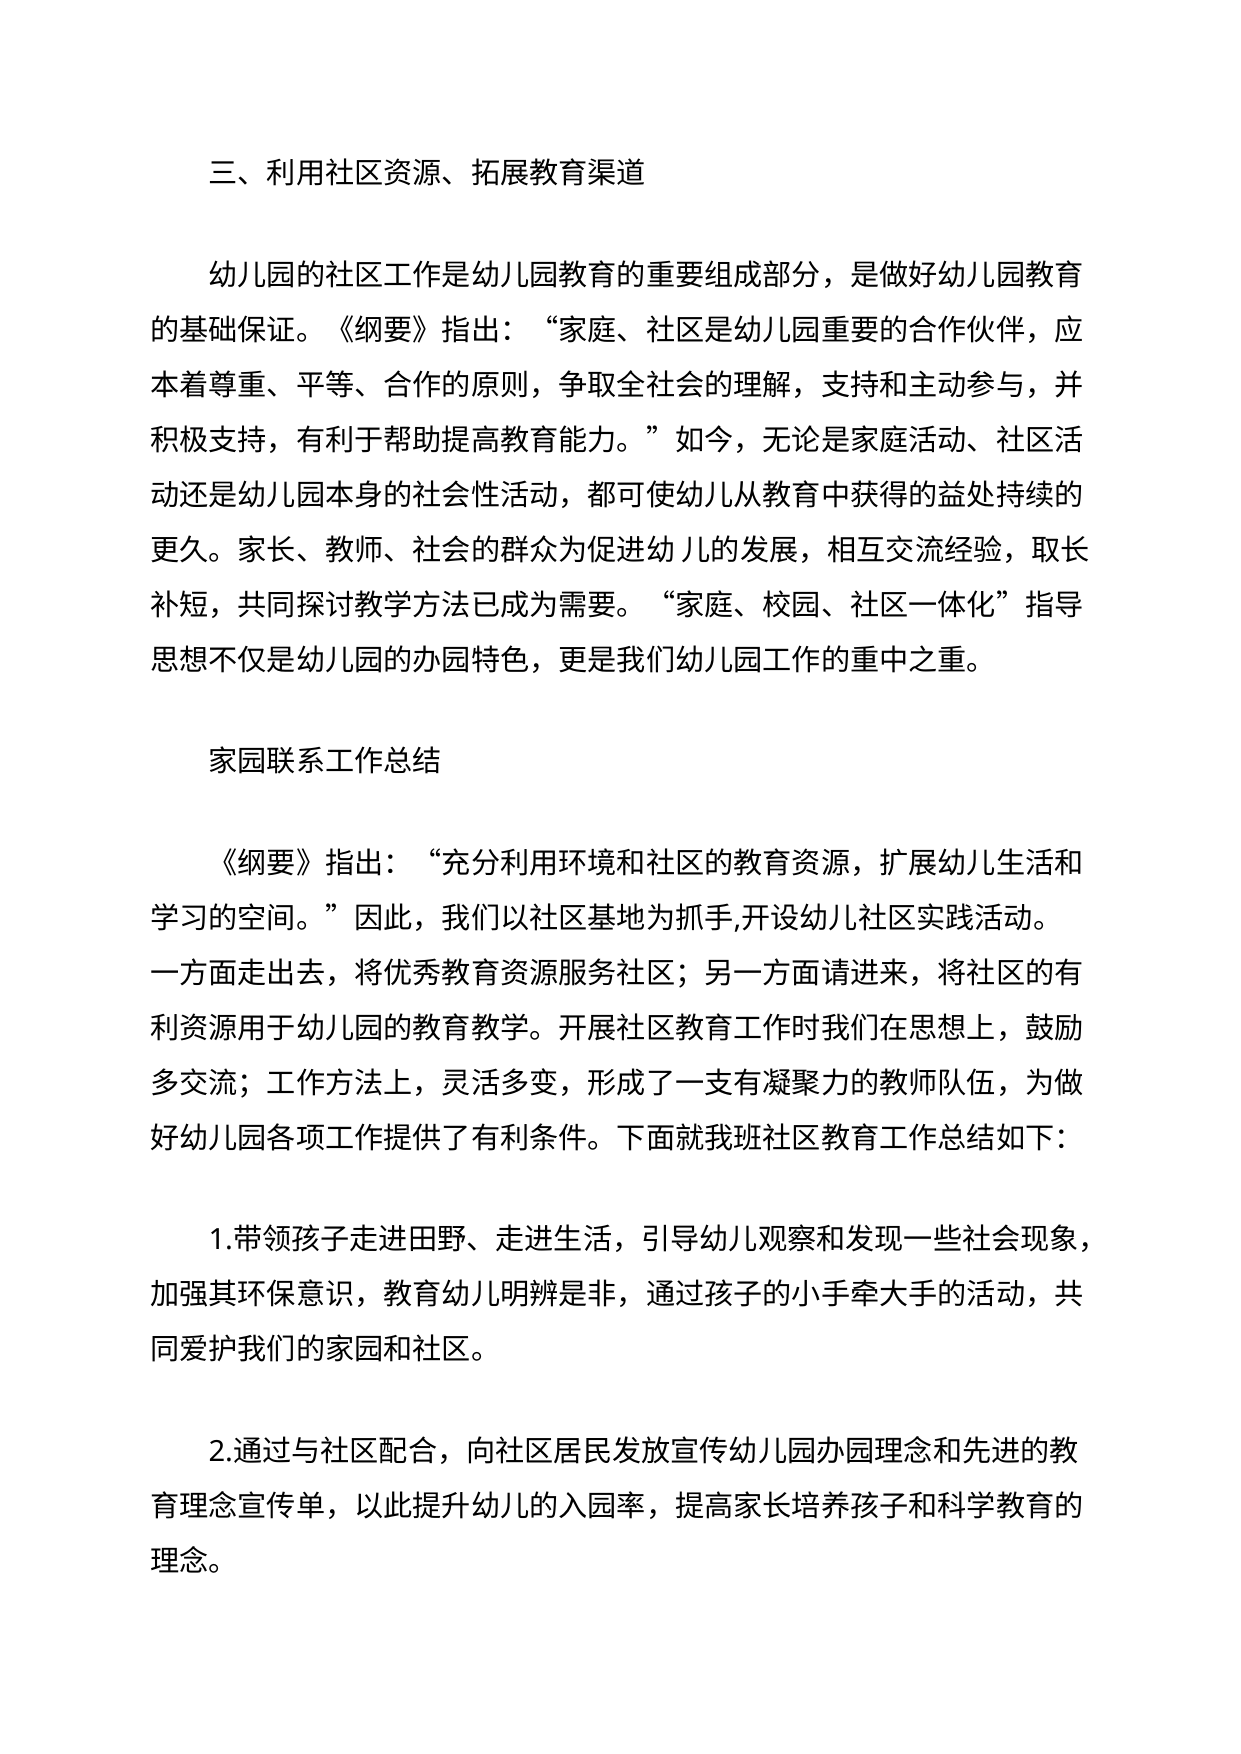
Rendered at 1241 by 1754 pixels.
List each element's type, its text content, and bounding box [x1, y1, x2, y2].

text 《纲要》指出：“充分利用环境和社区的教育资源，扩展幼儿生活和学习的空间。”因此，我们以社区基地为抓手,开设幼儿社区实践活动。一方面走出去，将优秀教育资源服务社区；另一方面请进来，将社区的有利资源用于幼儿园的教育教学。开展社区教育工作时我们在思想上，鼓励多交流；工作方法上，灵活多变，形成了一支有凝聚力的教师队伍，为做好幼儿园各项工作提供了有利条件。下面就我班社区教育工作总结如下： [150, 839, 1090, 1156]
text 2.通过与社区配合，向社区居民发放宣传幼儿园办园理念和先进的教育理念宣传单，以此提升幼儿的入园率，提高家长培养孩子和科学教育的理念。 [150, 1428, 1090, 1580]
text 幼儿园的社区工作是幼儿园教育的重要组成部分，是做好幼儿园教育的基础保证。《纲要》指出：“家庭、社区是幼儿园重要的合作伙伴，应本着尊重、平等、合作的原则，争取全社会的理解，支持和主动参与，并积极支持，有利于帮助提高教育能力。”如今，无论是家庭活动、社区活动还是幼儿园本身的社会性活动，都可使幼儿从教育中获得的益处持续的更久。家长、教师、社会的群众为促进幼 儿的发展，相互交流经验，取长补短，共同探讨教学方法已成为需要。“家庭、校园、社区一体化”指导思想不仅是幼儿园的办园特色，更是我们幼儿园工作的重中之重。 [150, 252, 1090, 678]
text 三、利用社区资源、拓展教育渠道 [150, 150, 1090, 192]
text 家园联系工作总结 [150, 738, 1090, 780]
text 1.带领孩子走进田野、走进生活，引导幼儿观察和发现一些社会现象，加强其环保意识，教育幼儿明辨是非，通过孩子的小手牵大手的活动，共同爱护我们的家园和社区。 [150, 1216, 1090, 1368]
